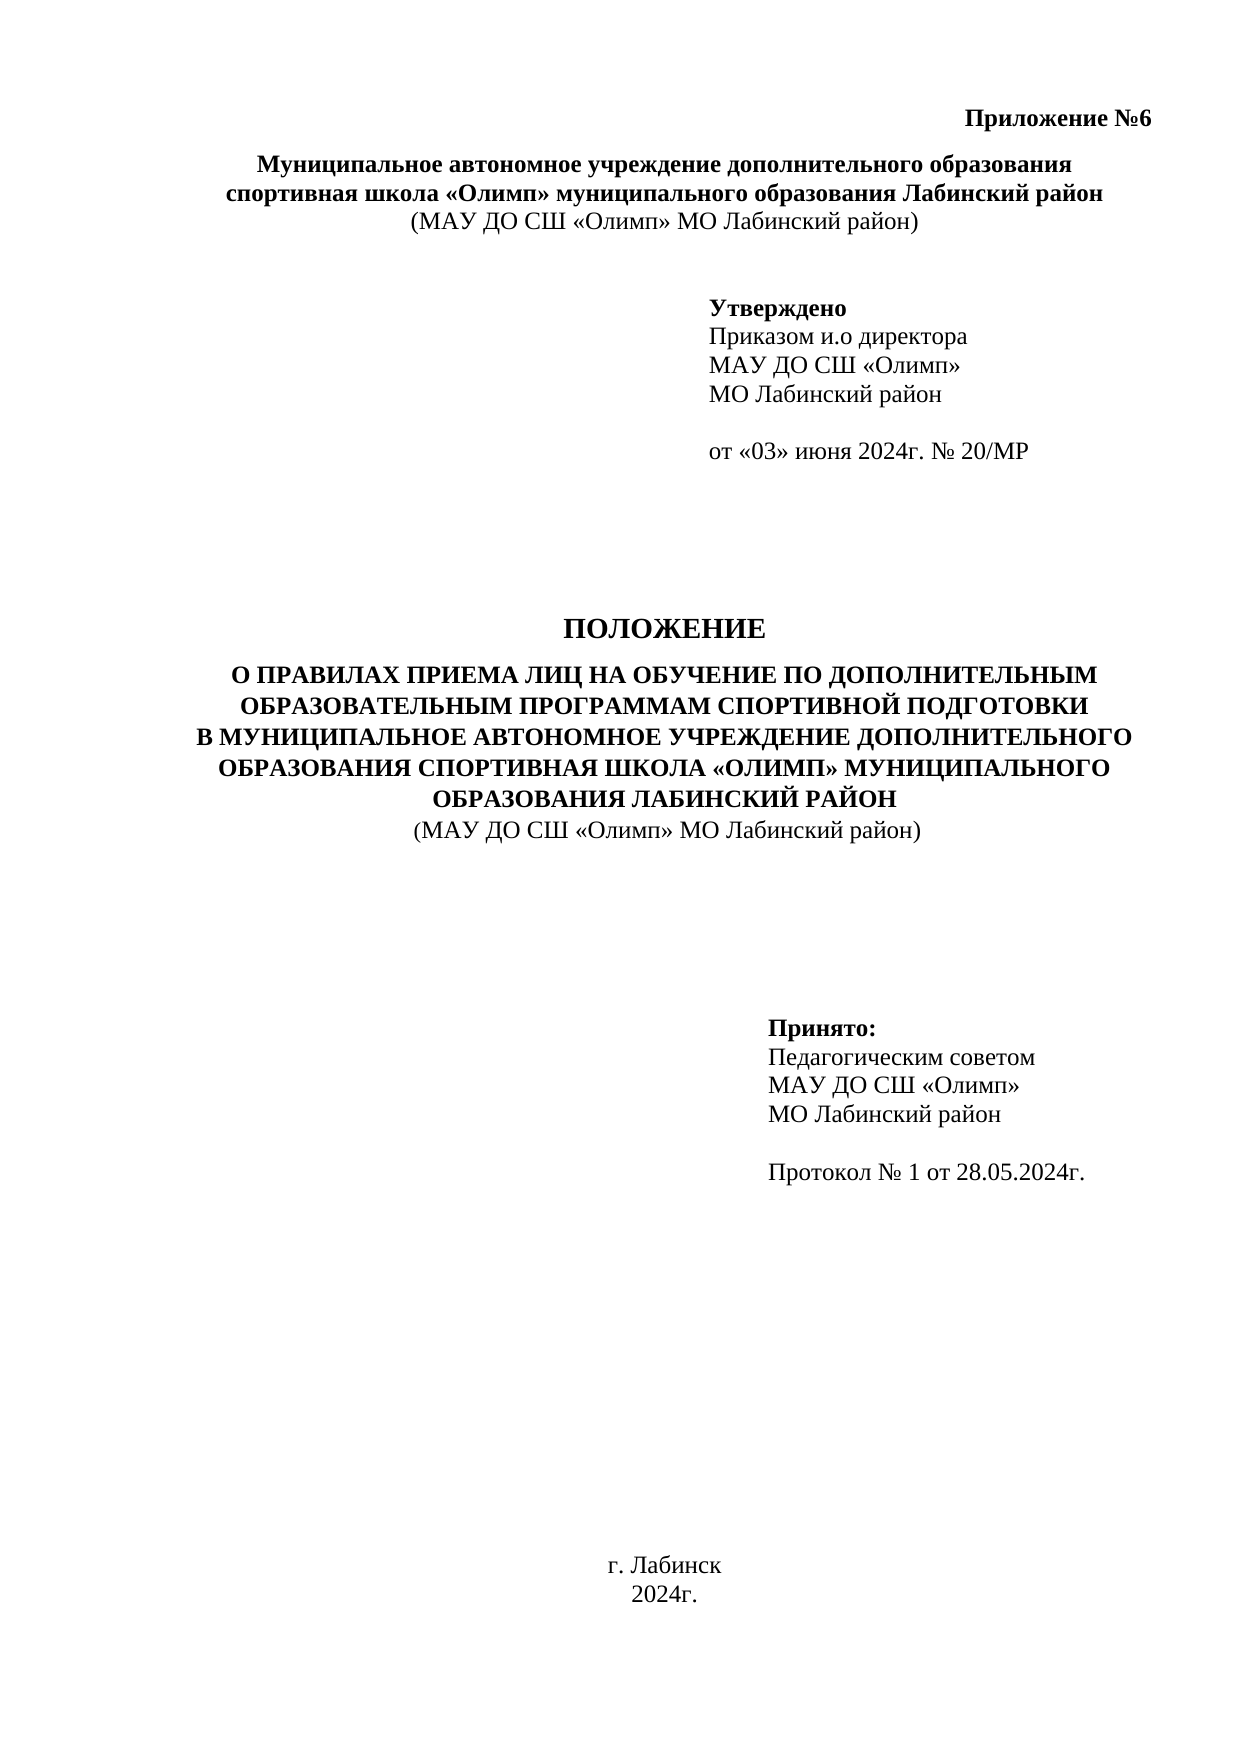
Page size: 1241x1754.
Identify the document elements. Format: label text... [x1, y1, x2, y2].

text МАУ ДО СШ «Олимп» [709, 350, 1152, 379]
text от «03» июня 2024г. № 20/МР [709, 436, 1152, 465]
text МАУ ДО СШ «Олимп» [768, 1071, 1152, 1099]
text В МУНИЦИПАЛЬНОЕ АВТОНОМНОЕ УЧРЕЖДЕНИЕ ДОПОЛНИТЕЛЬНОГО ОБРАЗОВАНИЯ СПОРТИВНАЯ ШКОЛА «ОЛИМП» МУНИЦИПАЛЬНОГО ОБРАЗОВАНИЯ ЛАБИНСКИЙ РАЙОН [177, 722, 1152, 813]
text Приложение №6 [177, 103, 1152, 132]
text Муниципальное автономное учреждение дополнительного образования спортивная школа «Олимп» муниципального образования Лабинский район (МАУ ДО СШ «Олимп» МО Лабинский район) [177, 149, 1152, 235]
text МО Лабинский район [709, 379, 1152, 408]
text Утверждено [709, 293, 1152, 321]
text 2024г. [177, 1579, 1152, 1608]
text О ПРАВИЛАХ ПРИЕМА ЛИЦ НА ОБУЧЕНИЕ ПО ДОПОЛНИТЕЛЬНЫМ ОБРАЗОВАТЕЛЬНЫМ ПРОГРАММАМ СПОРТИВНОЙ ПОДГОТОВКИ [177, 660, 1152, 720]
text (МАУ ДО СШ «Олимп» МО Лабинский район) [177, 815, 1152, 844]
text Педагогическим советом [768, 1042, 1152, 1071]
text Протокол № 1 от 28.05.2024г. [768, 1157, 1152, 1186]
text МО Лабинский район [768, 1099, 1152, 1128]
text г. Лабинск [177, 1551, 1152, 1579]
text ПОЛОЖЕНИЕ [177, 611, 1152, 644]
text Принято: [768, 1013, 1152, 1042]
text Приказом и.о директора [709, 321, 1152, 350]
